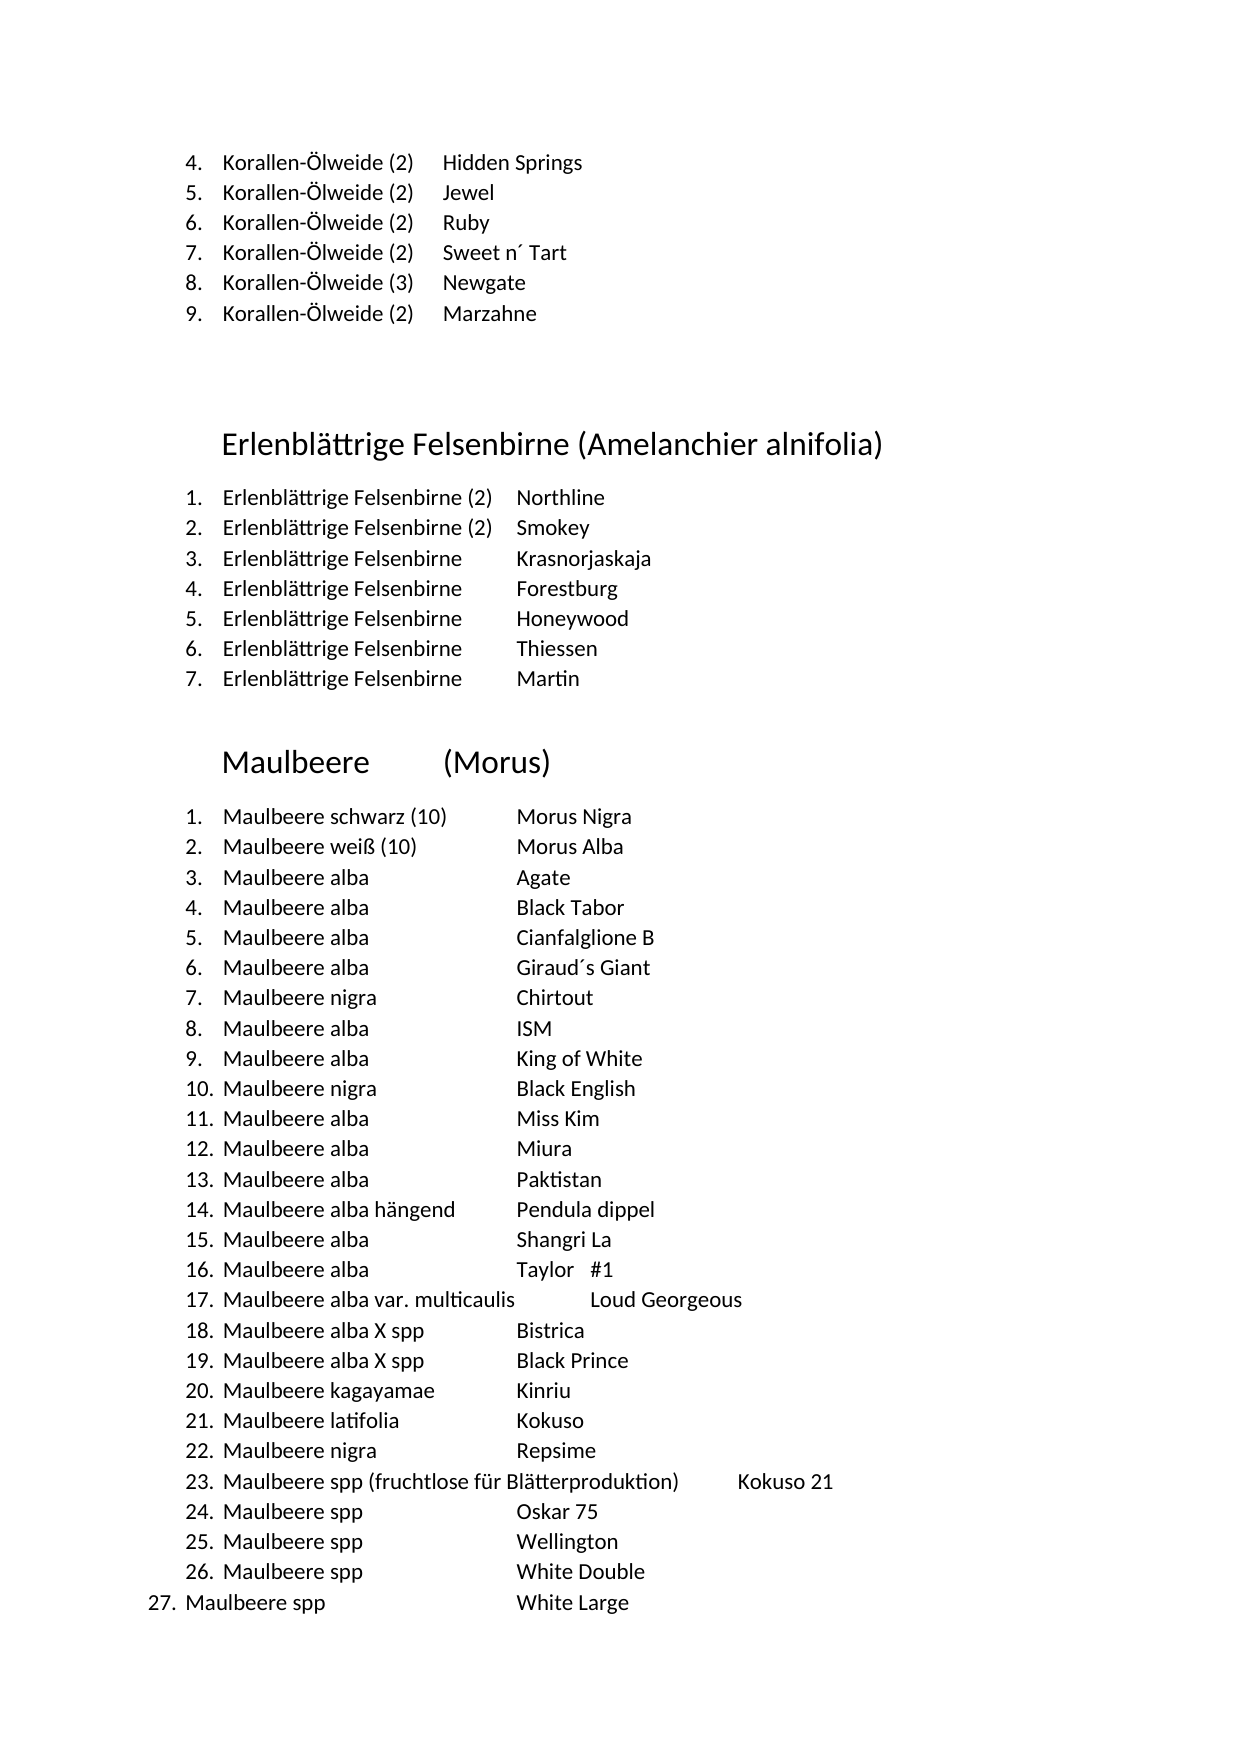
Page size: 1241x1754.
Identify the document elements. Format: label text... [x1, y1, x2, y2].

list Korallen-Ölweide (2) Ruby [185, 208, 1093, 236]
list Maulbeere alba Black Tabor [185, 893, 1093, 921]
list Erlenblättrige Felsenbirne (2) Smokey [185, 513, 1093, 541]
list Maulbeere spp White Large [148, 1588, 1093, 1616]
list Maulbeere alba Shangri La [185, 1225, 1093, 1253]
list Erlenblättrige Felsenbirne Honeywood [185, 604, 1093, 632]
list Maulbeere nigra Repsime [185, 1437, 1093, 1464]
list Maulbeere alba King of White [185, 1044, 1093, 1072]
list Korallen-Ölweide (2) Marzahne [185, 299, 1093, 327]
list Maulbeere spp (fruchtlose für Blätterproduktion) Kokuso 21 [185, 1467, 1093, 1495]
list Maulbeere alba Paktistan [185, 1165, 1093, 1193]
list Maulbeere alba Agate [185, 863, 1093, 891]
list Maulbeere alba X spp Black Prince [185, 1346, 1093, 1374]
list Maulbeere nigra Black English [185, 1074, 1093, 1102]
list Maulbeere alba Cianfalglione B [185, 923, 1093, 951]
list Maulbeere alba ISM [185, 1014, 1093, 1042]
list Erlenblättrige Felsenbirne Martin [185, 664, 1093, 692]
list Maulbeere schwarz (10) Morus Nigra [185, 802, 1093, 830]
list Maulbeere spp Oskar 75 [185, 1497, 1093, 1525]
list Maulbeere alba Giraud´s Giant [185, 953, 1093, 981]
list Maulbeere nigra Chirtout [185, 983, 1093, 1011]
list Erlenblättrige Felsenbirne (2) Northline [185, 483, 1093, 511]
list Maulbeere alba hängend Pendula dippel [185, 1195, 1093, 1223]
list Maulbeere kagayamae Kinriu [185, 1376, 1093, 1404]
list Maulbeere weiß (10) Morus Alba [185, 832, 1093, 860]
list Maulbeere alba Taylor #1 [185, 1255, 1093, 1283]
list Korallen-Ölweide (2) Jewel [185, 178, 1093, 206]
list Maulbeere alba X spp Bistrica [185, 1316, 1093, 1344]
list Maulbeere spp White Double [185, 1557, 1093, 1585]
text Maulbeere (Morus) [221, 742, 1093, 782]
list Korallen-Ölweide (2) Hidden Springs [185, 148, 1093, 176]
list Maulbeere alba Miura [185, 1134, 1093, 1162]
text Erlenblättrige Felsenbirne (Amelanchier alnifolia) [221, 423, 1093, 463]
list Korallen-Ölweide (3) Newgate [185, 268, 1093, 296]
list Erlenblättrige Felsenbirne Krasnorjaskaja [185, 544, 1093, 572]
list Korallen-Ölweide (2) Sweet n´ Tart [185, 238, 1093, 266]
list Erlenblättrige Felsenbirne Thiessen [185, 634, 1093, 662]
list Maulbeere latifolia Kokuso [185, 1406, 1093, 1434]
list Maulbeere alba var. multicaulis Loud Georgeous [185, 1286, 1093, 1313]
list Maulbeere alba Miss Kim [185, 1104, 1093, 1132]
list Maulbeere spp Wellington [185, 1527, 1093, 1555]
list Erlenblättrige Felsenbirne Forestburg [185, 574, 1093, 602]
